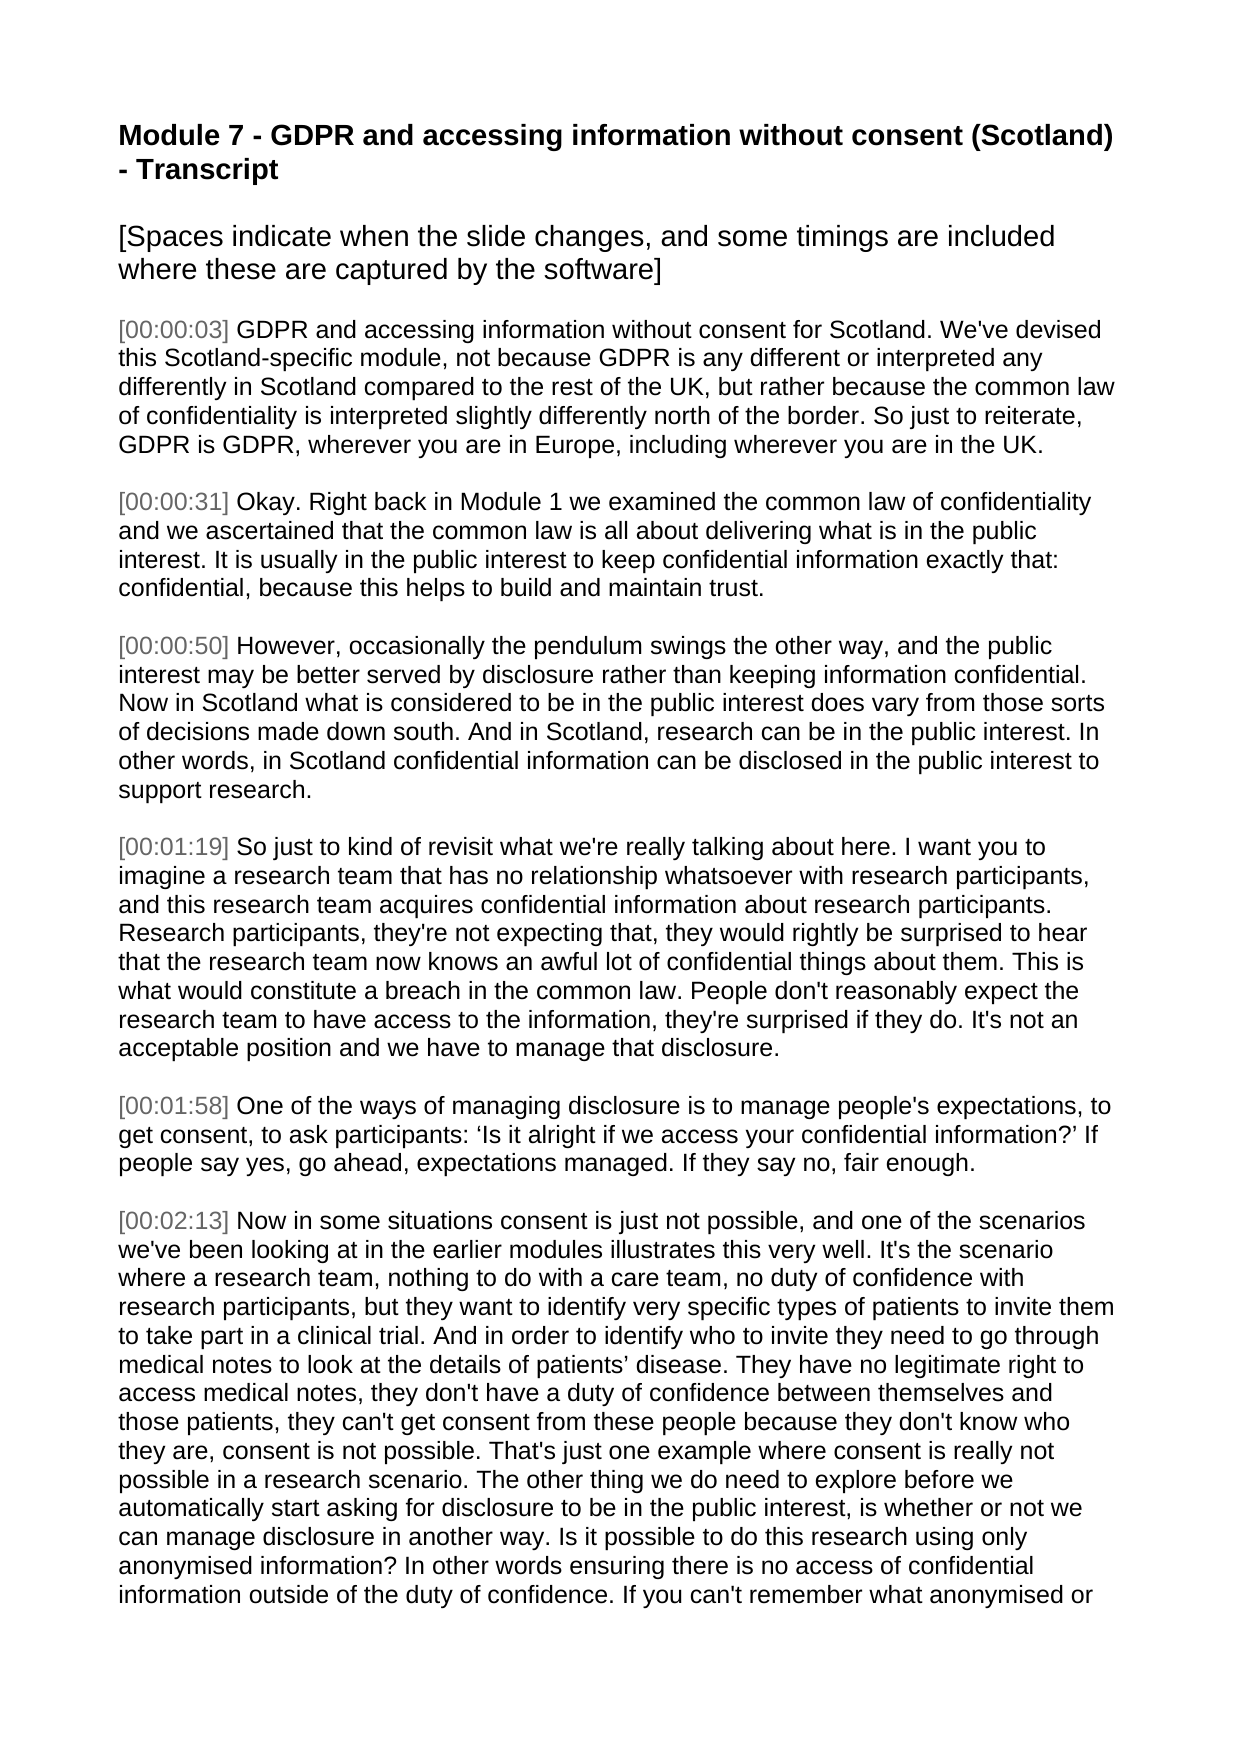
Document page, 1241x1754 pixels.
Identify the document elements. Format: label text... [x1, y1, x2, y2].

text [00:01:58] One of the ways of managing disclosure is to manage people's expectations, to get consent, to ask participants: ‘Is it alright if we access your confidential information?’ If people say yes, go ahead, expectations managed. If they say no, fair enough. [118, 1091, 1122, 1177]
text [00:00:50] However, occasionally the pendulum swings the other way, and the public interest may be better served by disclosure rather than keeping information confidential. Now in Scotland what is considered to be in the public interest does vary from those sorts of decisions made down south. And in Scotland, research can be in the public interest. In other words, in Scotland confidential information can be disclosed in the public interest to support research. [118, 631, 1122, 803]
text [118, 1206, 1122, 1608]
text [Spaces indicate when the slide changes, and some timings are included where these are captured by the software] [118, 219, 1122, 286]
text [00:00:03] GDPR and accessing information without consent for Scotland. We've devised this Scotland-specific module, not because GDPR is any different or interpreted any differently in Scotland compared to the rest of the UK, but rather because the common law of confidentiality is interpreted slightly differently north of the border. So just to reiterate, GDPR is GDPR, wherever you are in Europe, including wherever you are in the UK. [118, 314, 1122, 458]
text [00:01:19] So just to kind of revisit what we're really talking about here. I want you to imagine a research team that has no relationship whatsoever with research participants, and this research team acquires confidential information about research participants. Research participants, they're not expecting that, they would rightly be surprised to hear that the research team now knows an awful lot of confidential things about them. This is what would constitute a breach in the common law. People don't reasonably expect the research team to have access to the information, they're surprised if they do. It's not an acceptable position and we have to manage that disclosure. [118, 832, 1122, 1062]
text Module 7 - GDPR and accessing information without consent (Scotland) - Transcript [118, 118, 1122, 185]
text [00:00:31] Okay. Right back in Module 1 we examined the common law of confidentiality and we ascertained that the common law is all about delivering what is in the public interest. It is usually in the public interest to keep confidential information exactly that: confidential, because this helps to build and maintain trust. [118, 487, 1122, 602]
